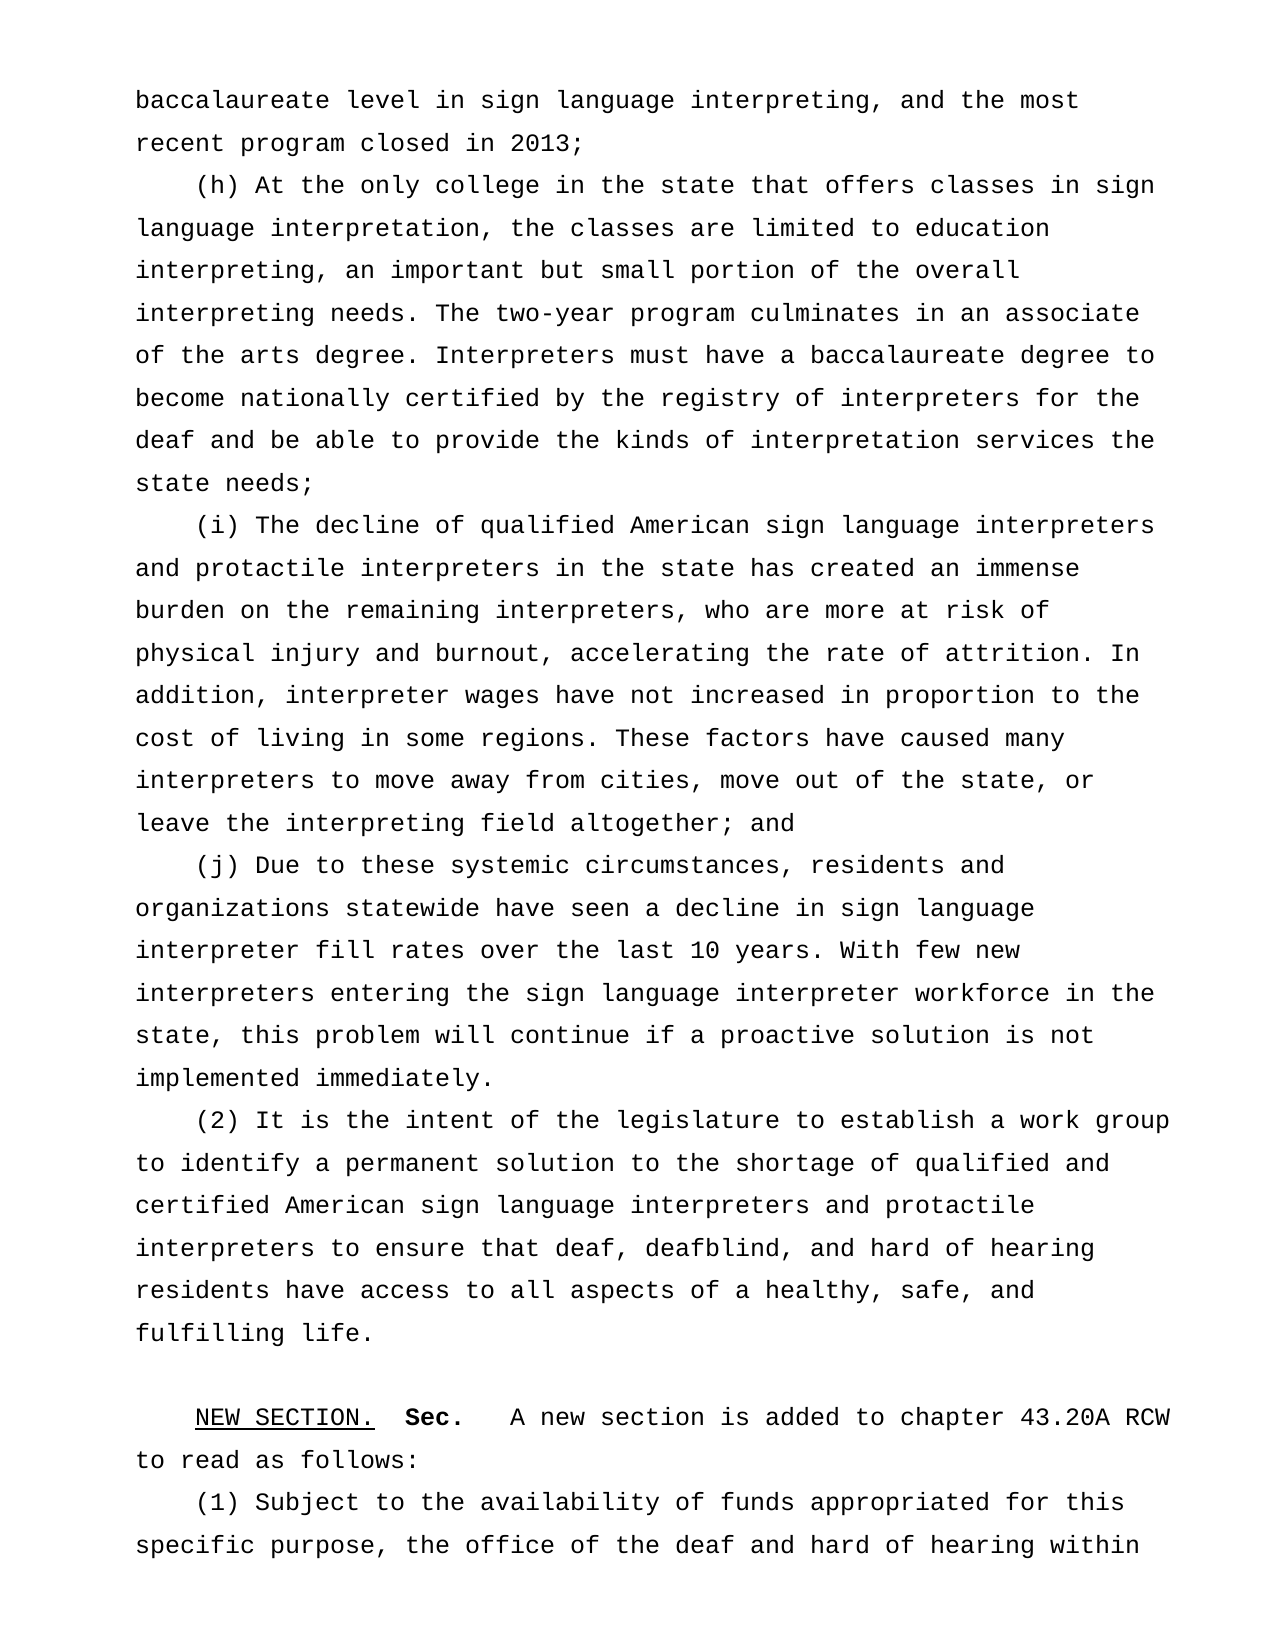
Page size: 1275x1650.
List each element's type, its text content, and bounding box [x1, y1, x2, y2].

text (j) Due to these systemic circumstances, residents and organizations statewide have seen a decline in sign language interpreter fill rates over the last 10 years. With few new interpreters entering the sign language interpreter workforce in the state, this problem will continue if a proactive solution is not implemented immediately. [135, 840, 1170, 1095]
text (h) At the only college in the state that offers classes in sign language interpretation, the classes are limited to education interpreting, an important but small portion of the overall interpreting needs. The two-year program culminates in an associate of the arts degree. Interpreters must have a baccalaureate degree to become nationally certified by the registry of interpreters for the deaf and be able to provide the kinds of interpretation services the state needs; [135, 160, 1170, 500]
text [135, 1477, 1170, 1562]
text (i) The decline of qualified American sign language interpreters and protactile interpreters in the state has created an immense burden on the remaining interpreters, who are more at risk of physical injury and burnout, accelerating the rate of attrition. In addition, interpreter wages have not increased in proportion to the cost of living in some regions. These factors have caused many interpreters to move away from cities, move out of the state, or leave the interpreting field altogether; and [135, 500, 1170, 840]
text (2) It is the intent of the legislature to establish a work group to identify a permanent solution to the shortage of qualified and certified American sign language interpreters and protactile interpreters to ensure that deaf, deafblind, and hard of hearing residents have access to all aspects of a healthy, safe, and fulfilling life. [135, 1095, 1170, 1350]
text NEW SECTION. Sec. A new section is added to chapter 43.20A RCW to read as follows: [135, 1392, 1170, 1477]
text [135, 75, 1170, 160]
